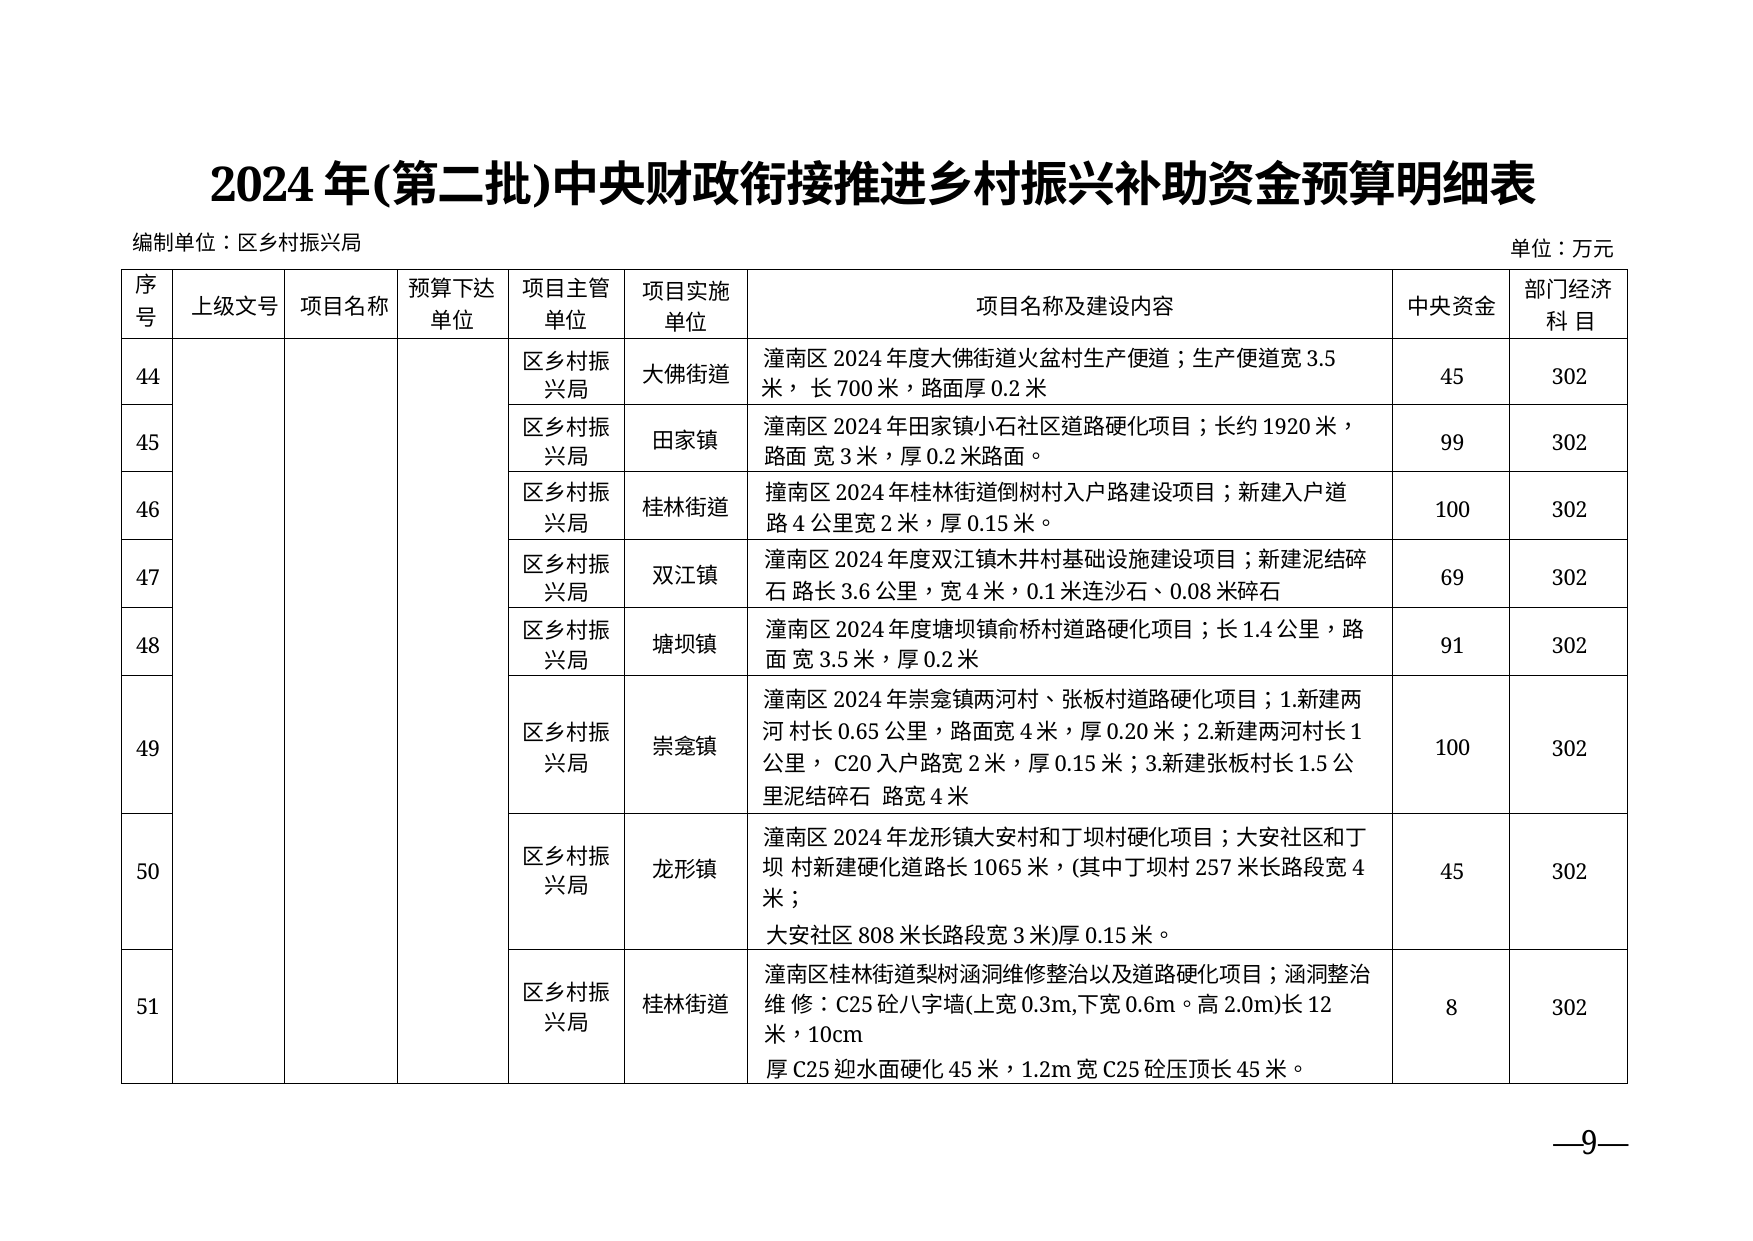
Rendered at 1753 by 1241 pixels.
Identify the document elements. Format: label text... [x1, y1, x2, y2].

table_cell 302 [1510, 608, 1627, 675]
table_header 项目名称及建设内容 [748, 270, 1392, 338]
table_header 项目主管 单位 [509, 270, 624, 338]
table_cell 302 [1510, 676, 1627, 813]
table_cell 区乡村振 兴局 [509, 540, 624, 607]
table_header 部门经济 科 目 [1510, 270, 1627, 338]
table_cell 48 [122, 608, 172, 675]
table_cell 302 [1510, 814, 1627, 949]
table_cell 潼南区2024年度大佛街道火盆村生产便道；生产便道宽3.5米， 长700米，路面厚0.2米 [748, 339, 1392, 404]
table_cell 撞南区2024年桂林街道倒树村入户路建设项目；新建入户道路4 公里宽2米，厚0.15米。 [748, 472, 1392, 539]
table_cell 田家镇 [625, 405, 747, 471]
table_cell 潼南区2024年龙形镇大安村和丁坝村硬化项目；大安社区和丁坝 村新建硬化道路长1065米，(其中丁坝村257米长路段宽4米； 大安社区808米长路段宽3米)厚0.15米。 [748, 814, 1392, 949]
table_cell 潼南区2024年度双江镇木井村基础设施建设项目；新建泥结碎石 路长3.6公里，宽4米，0.1米连沙石、0.08米碎石 [748, 540, 1392, 607]
table_cell 69 [1393, 540, 1509, 607]
table_cell 302 [1510, 405, 1627, 471]
table_cell 潼南区桂林街道梨树涵洞维修整治以及道路硬化项目；涵洞整治维 修：C25砼八字墙(上宽0.3m,下宽0.6m。高2.0m)长12米，10cm 厚C25迎水面硬化45米，1.2m宽C25砼压顶长45米。 [748, 950, 1392, 1083]
table_cell 潼南区2024年田家镇小石社区道路硬化项目；长约1920米，路面 宽3米，厚0.2米路面。 [748, 405, 1392, 471]
table_cell 桂林街道 [625, 472, 747, 539]
table_cell 潼南区2024年崇龛镇两河村、张板村道路硬化项目；1.新建两河 村长0.65公里，路面宽4米，厚0.20米；2.新建两河村长1公里， C20入户路宽2米，厚0.15米；3.新建张板村长1.5公里泥结碎石 路宽4米 [748, 676, 1392, 813]
table_cell 区乡村振 兴局 [509, 676, 624, 813]
table_cell 区乡村振 兴局 [509, 608, 624, 675]
table_header 序 号 [122, 270, 172, 338]
table_cell 99 [1393, 405, 1509, 471]
table_cell 8 [1393, 950, 1509, 1083]
table_cell 302 [1510, 950, 1627, 1083]
table_cell [285, 339, 397, 1083]
table_cell 49 [122, 676, 172, 813]
table_cell [173, 339, 284, 1083]
table_cell 双江镇 [625, 540, 747, 607]
table_cell 区乡村振 兴局 [509, 405, 624, 471]
table_cell [398, 339, 508, 1083]
text 2024年(第二批)中央财政衔接推进乡村振兴补助资金预算明细表 [210, 154, 1629, 213]
table_cell 50 [122, 814, 172, 949]
table_cell 崇龛镇 [625, 676, 747, 813]
table_cell 47 [122, 540, 172, 607]
table_cell 302 [1510, 540, 1627, 607]
table_cell 区乡村振 兴局 [509, 814, 624, 949]
table_cell 51 [122, 950, 172, 1083]
table_header 预算下达 单位 [398, 270, 508, 338]
table_cell 91 [1393, 608, 1509, 675]
table_cell 45 [1393, 814, 1509, 949]
table_cell 区乡村振 兴局 [509, 472, 624, 539]
text 编制单位：区乡村振兴局 [132, 233, 1500, 255]
table_header 项目名称 [285, 270, 397, 338]
table_cell 45 [1393, 339, 1509, 404]
table_cell 龙形镇 [625, 814, 747, 949]
text 单位：万元 [1510, 240, 1629, 261]
table_cell 302 [1510, 339, 1627, 404]
table_cell 大佛街道 [625, 339, 747, 404]
table_cell 100 [1393, 676, 1509, 813]
table_header 中央资金 [1393, 270, 1509, 338]
table_cell 100 [1393, 472, 1509, 539]
table_cell 塘坝镇 [625, 608, 747, 675]
table_cell 潼南区2024年度塘坝镇俞桥村道路硬化项目；长1.4公里，路面 宽3.5米，厚0.2米 [748, 608, 1392, 675]
table_cell 区乡村振 兴局 [509, 950, 624, 1083]
table_cell 44 [122, 339, 172, 404]
table_cell 302 [1510, 472, 1627, 539]
table_header 上级文号 [173, 270, 284, 338]
table_cell 区乡村振 兴局 [509, 339, 624, 404]
table_cell 46 [122, 472, 172, 539]
table_cell 桂林街道 [625, 950, 747, 1083]
table_cell 45 [122, 405, 172, 471]
table_header 项目实施 单位 [625, 270, 747, 338]
